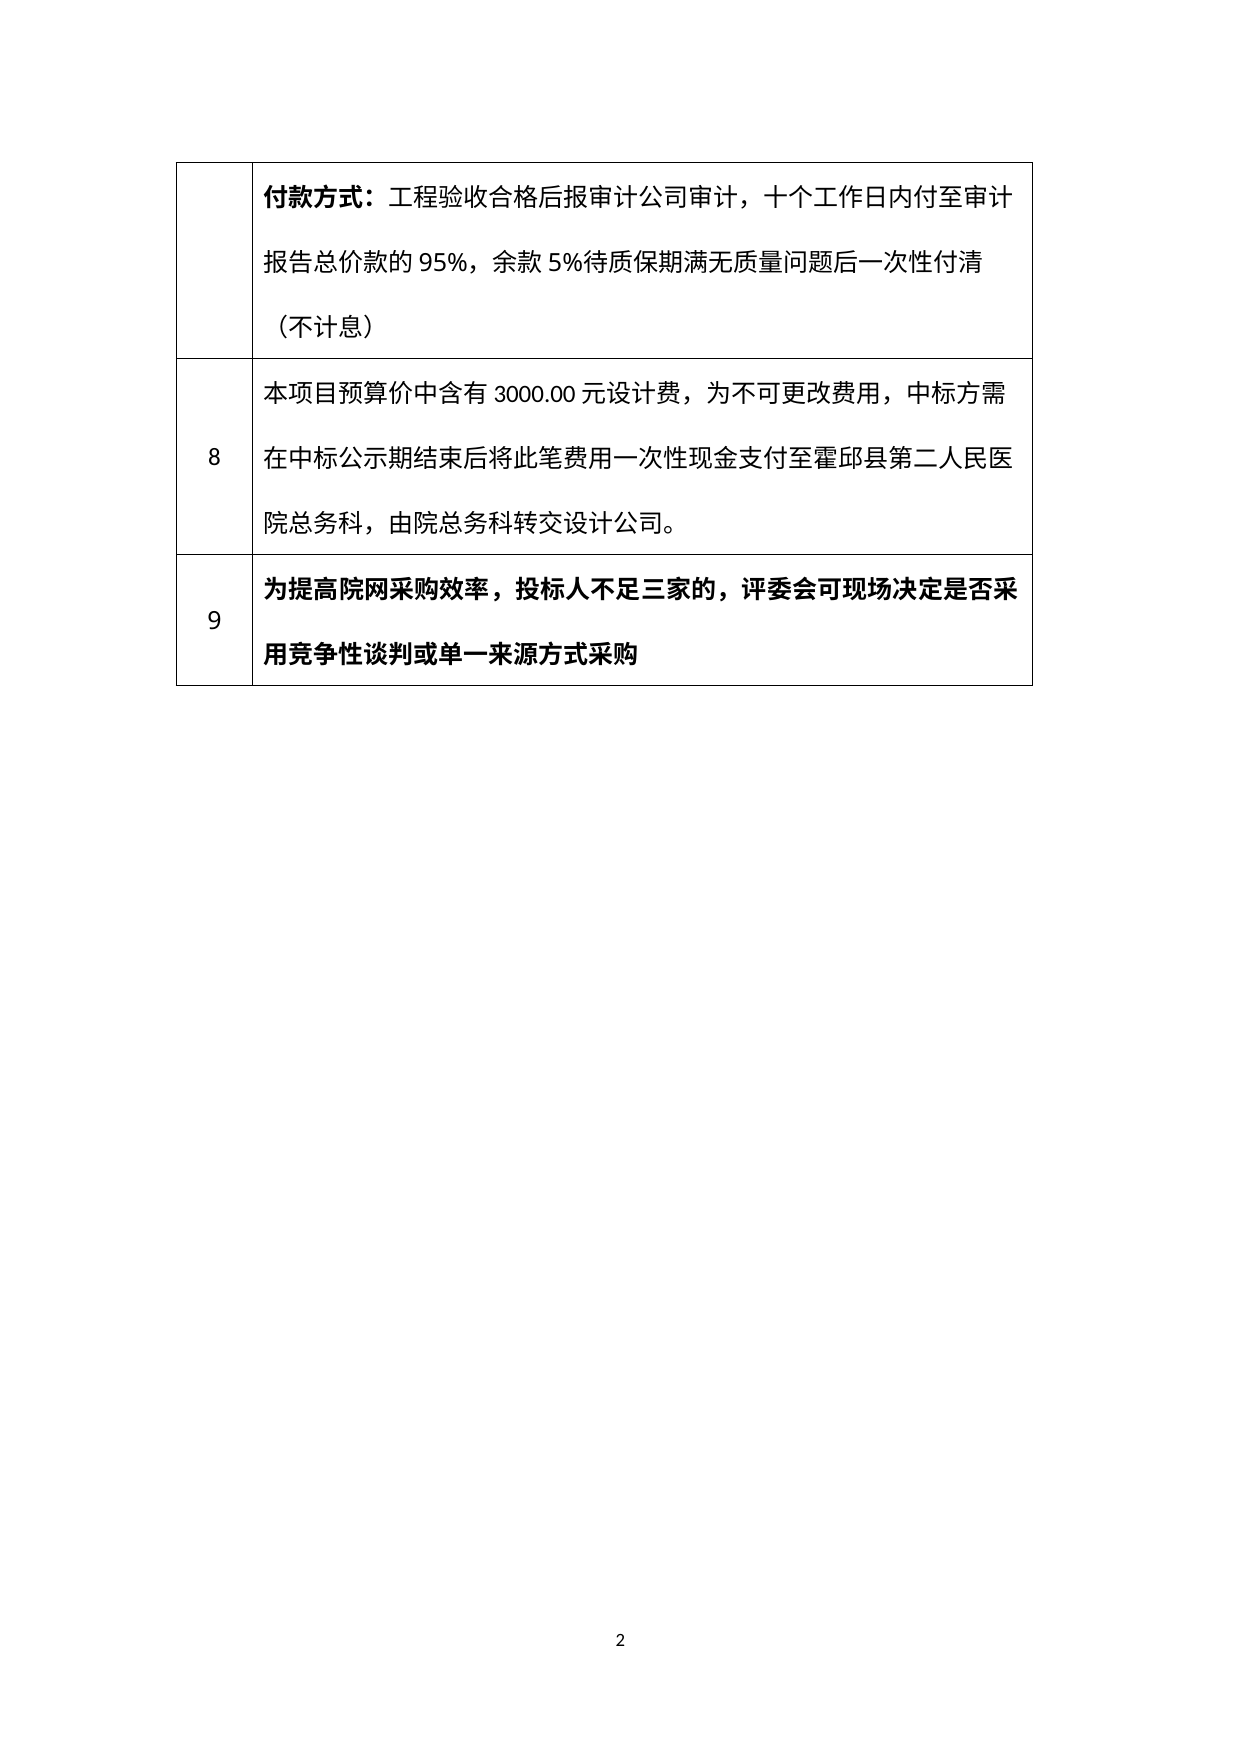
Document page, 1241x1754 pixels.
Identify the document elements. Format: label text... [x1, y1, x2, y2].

table_cell 为提高院网采购效率，投标人不足三家的，评委会可现场决定是否采用竞争性谈判或单一来源方式采购 [253, 555, 1032, 685]
table_cell 9 [177, 555, 252, 685]
table_cell 8 [177, 359, 252, 554]
table_cell 本项目预算价中含有3000.00元设计费，为不可更改费用，中标方需在中标公示期结束后将此笔费用一次性现金支付至霍邱县第二人民医院总务科，由院总务科转交设计公司。 [253, 359, 1032, 554]
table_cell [253, 163, 1032, 358]
table_cell 7 [177, 163, 252, 358]
